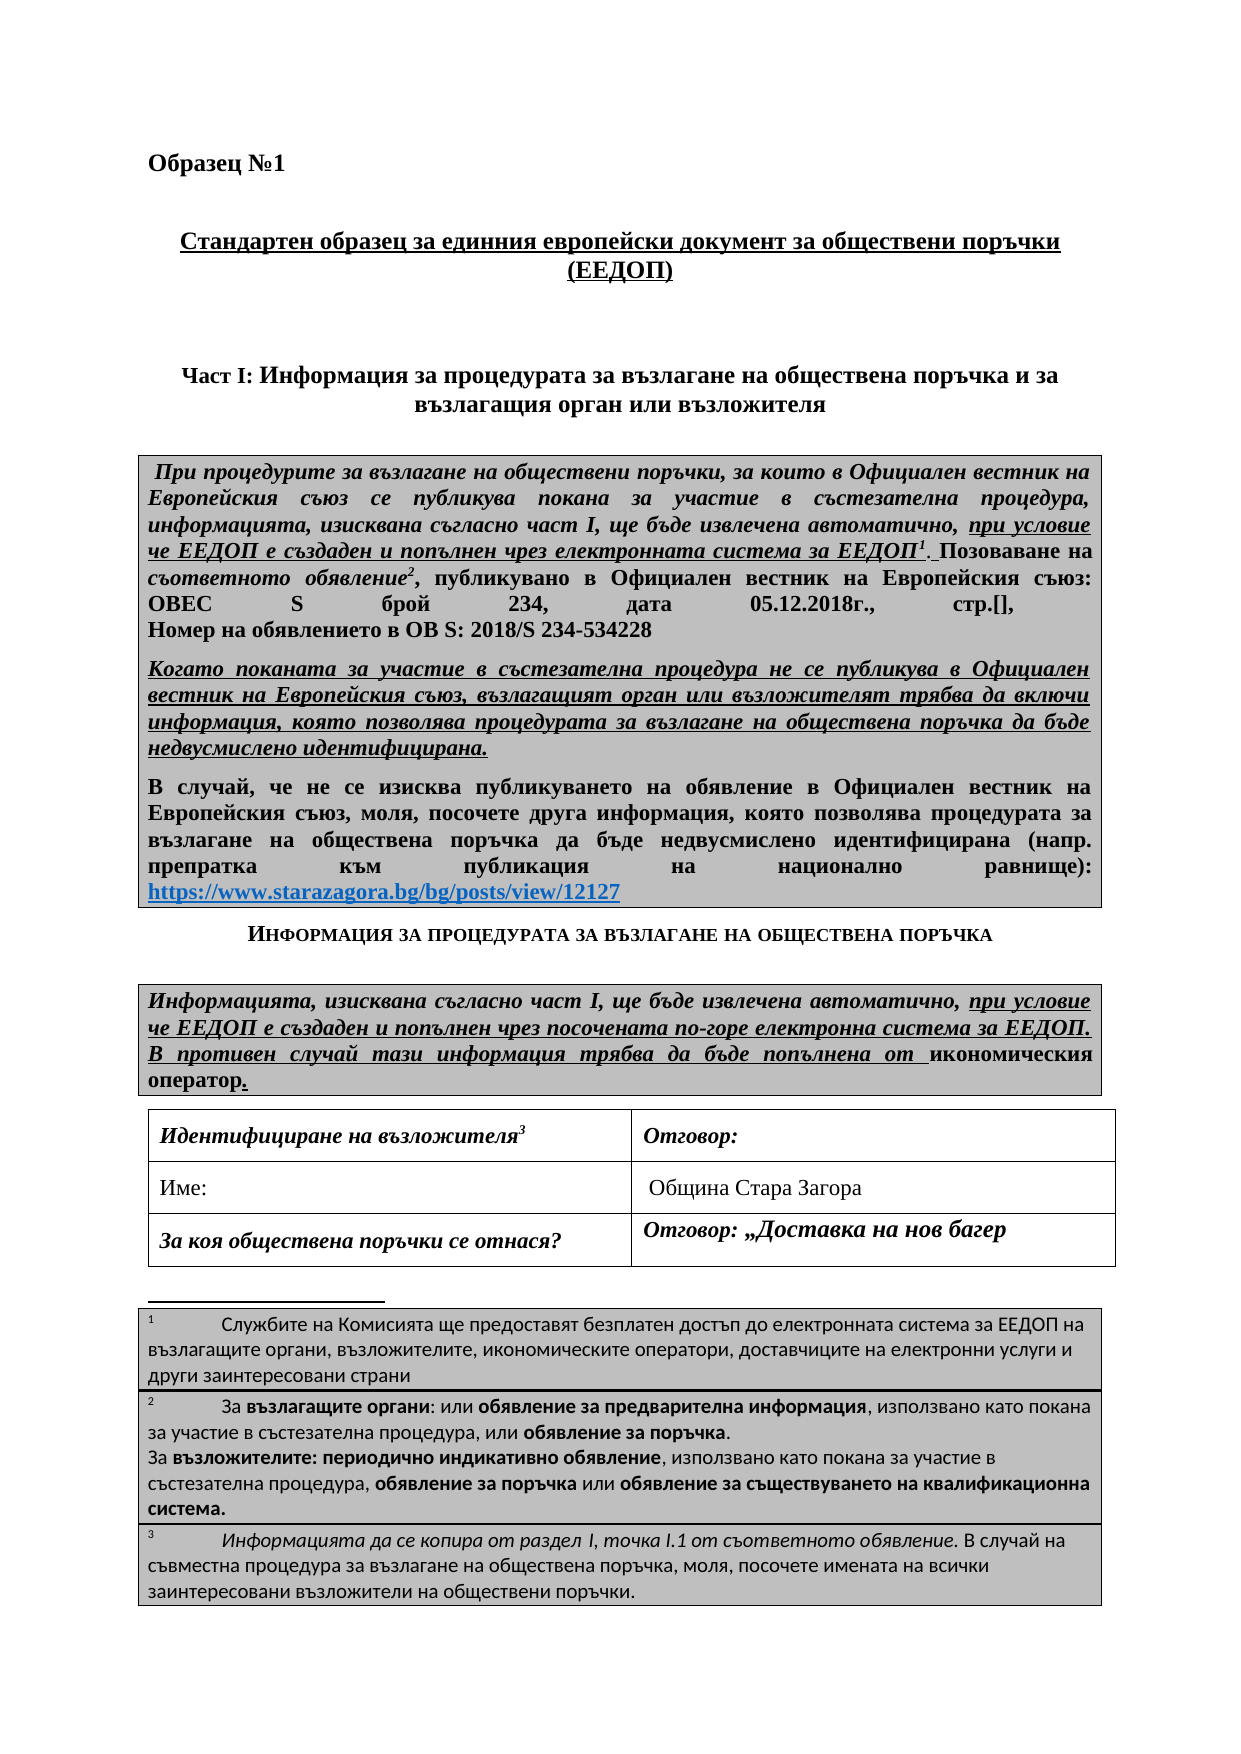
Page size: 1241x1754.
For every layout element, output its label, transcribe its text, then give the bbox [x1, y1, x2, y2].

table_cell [149, 1214, 631, 1266]
table_header Отговор: [632, 1110, 1115, 1161]
text Стандартен образец за единния европейски документ за обществени поръчки (ЕЕДОП) [148, 226, 1093, 284]
table_header Идентифициране на възложителя [149, 1110, 631, 1161]
text Част І: Информация за процедурата за възлагане на обществена поръчка и за възлагащия орган или възложителя [148, 360, 1093, 417]
text Образец №1 [148, 148, 1093, 176]
text Информацията, изисквана съгласно част I, ще бъде извлечена автоматично, при условие че ЕЕДОП е създаден и попълнен чрез посочената по-горе електронна система за ЕЕДОП. В противен случай тази информация трябва да бъде попълнена от икономическия оператор. [139, 985, 1101, 1095]
text При процедурите за възлагане на обществени поръчки, за които в Официален вестник на Европейския съюз се публикува покана за участие в състезателна процедура, информацията, изисквана съгласно част I, ще бъде извлечена автоматично, при условие че ЕЕДОП е създаден и попълнен чрез електронната система за ЕЕДОП. Позоваване на съответното обявление, публикувано в Официален вестник на Европейския съюз: OВEС S брой 234, дата 05.12.2018г., стр.[], Номер на обявлението в ОВ S: 2018/S 234-534228 [139, 456, 1101, 643]
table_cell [632, 1214, 1115, 1266]
text В случай, че не се изисква публикуването на обявление в Официален вестник на Европейския съюз, моля, посочете друга информация, която позволява процедурата за възлагане на обществена поръчка да бъде недвусмислено идентифицирана (напр. препратка към публикация на национално равнище): https://www.starazagora.bg/bg/posts/view/12127 [139, 770, 1101, 907]
table_cell Име: [149, 1162, 631, 1213]
table_cell Община Стара Загора [632, 1162, 1115, 1213]
text Когато поканата за участие в състезателна процедура не се публикува в Официален вестник на Европейския съюз, възлагащият орган или възложителят трябва да включи информация, която позволява процедурата за възлагане на обществена поръчка да бъде недвусмислено идентифицирана. [139, 652, 1101, 761]
text Информация за процедурата за възлагане на обществена поръчка [148, 920, 1093, 947]
